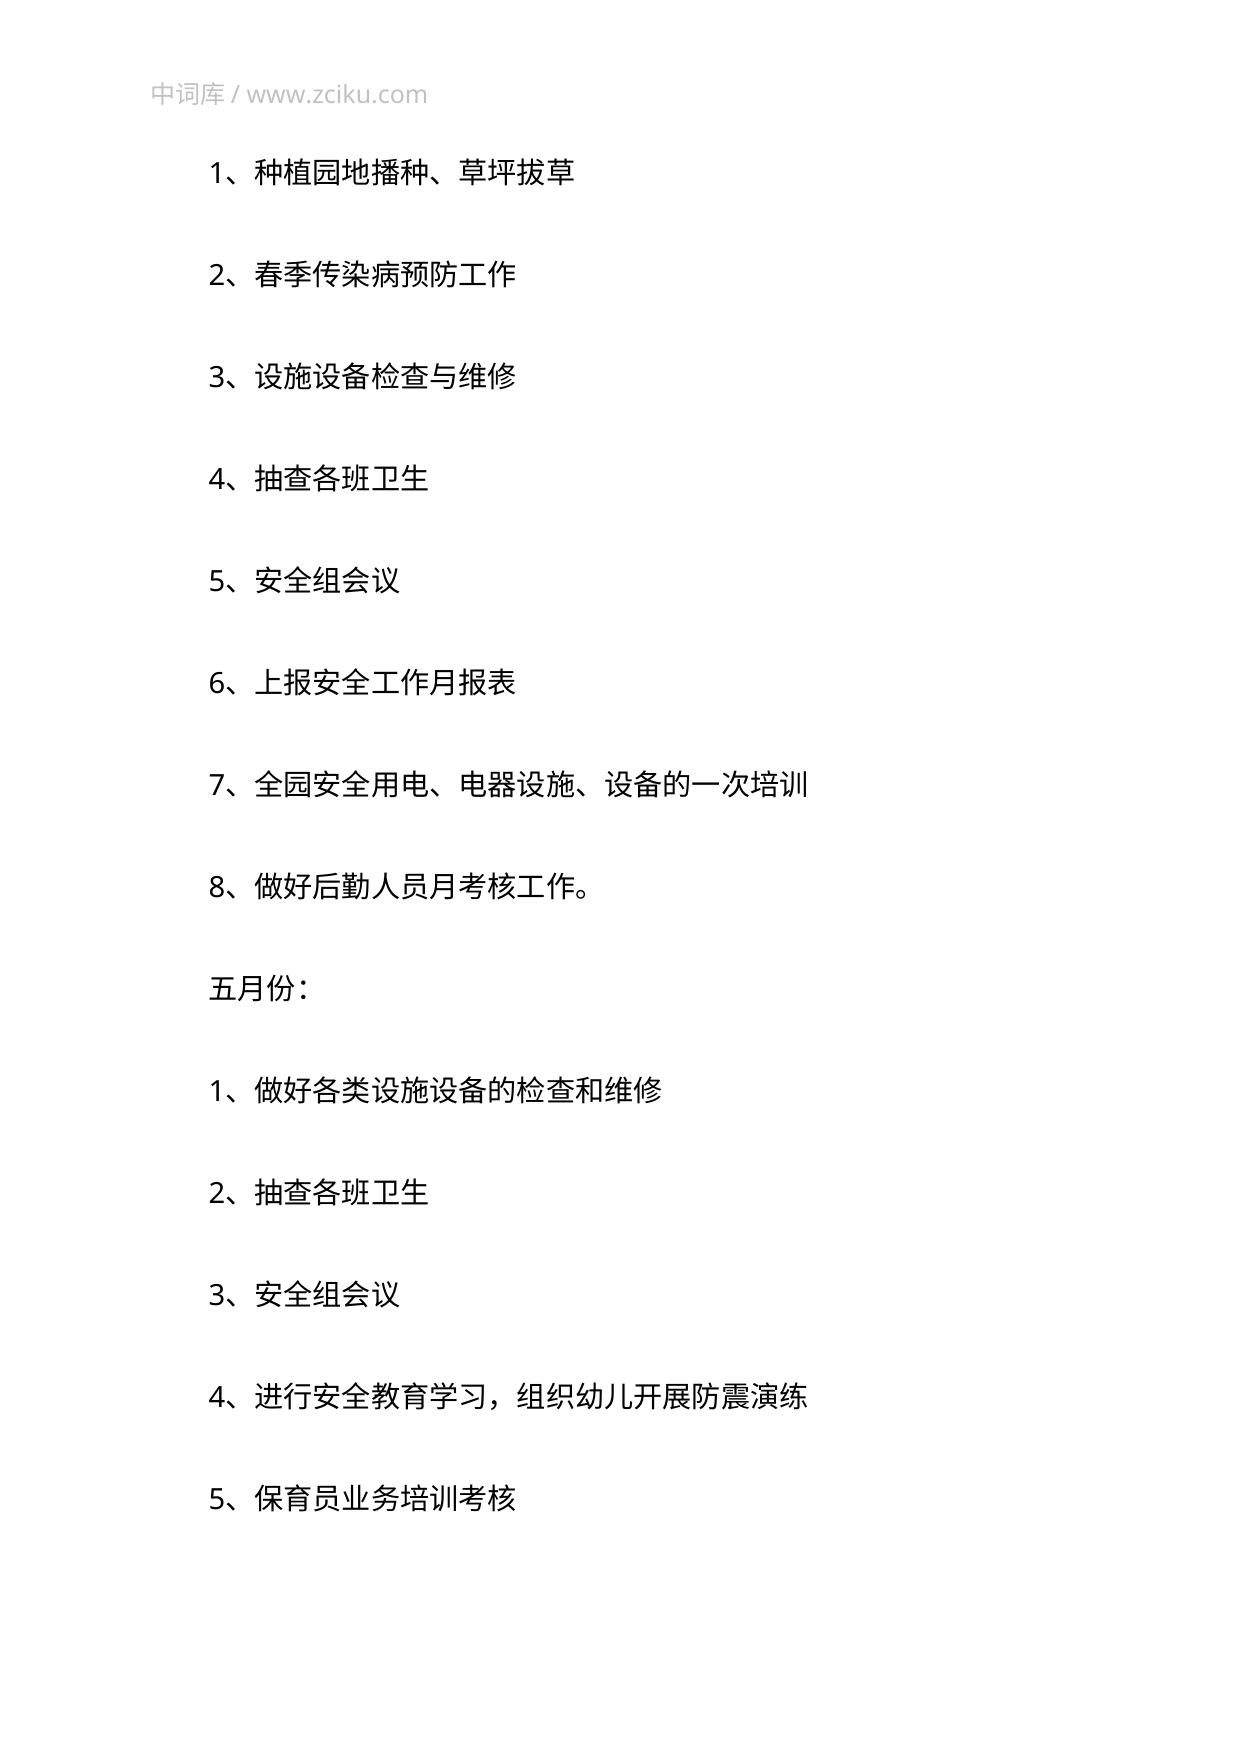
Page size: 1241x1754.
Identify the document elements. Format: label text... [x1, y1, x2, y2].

text 5、安全组会议 [150, 558, 1090, 600]
text 8、做好后勤人员月考核工作。 [150, 864, 1090, 906]
text 4、抽查各班卫生 [150, 456, 1090, 498]
text 1、做好各类设施设备的检查和维修 [150, 1068, 1090, 1110]
text 五月份： [150, 966, 1090, 1008]
text 6、上报安全工作月报表 [150, 660, 1090, 702]
text 3、安全组会议 [150, 1272, 1090, 1314]
text 5、保育员业务培训考核 [150, 1476, 1090, 1518]
text 4、进行安全教育学习，组织幼儿开展防震演练 [150, 1373, 1090, 1416]
text 2、春季传染病预防工作 [150, 252, 1090, 294]
text 3、设施设备检查与维修 [150, 354, 1090, 396]
text 7、全园安全用电、电器设施、设备的一次培训 [150, 762, 1090, 804]
text 1、种植园地播种、草坪拔草 [150, 150, 1090, 192]
text 2、抽查各班卫生 [150, 1169, 1090, 1212]
